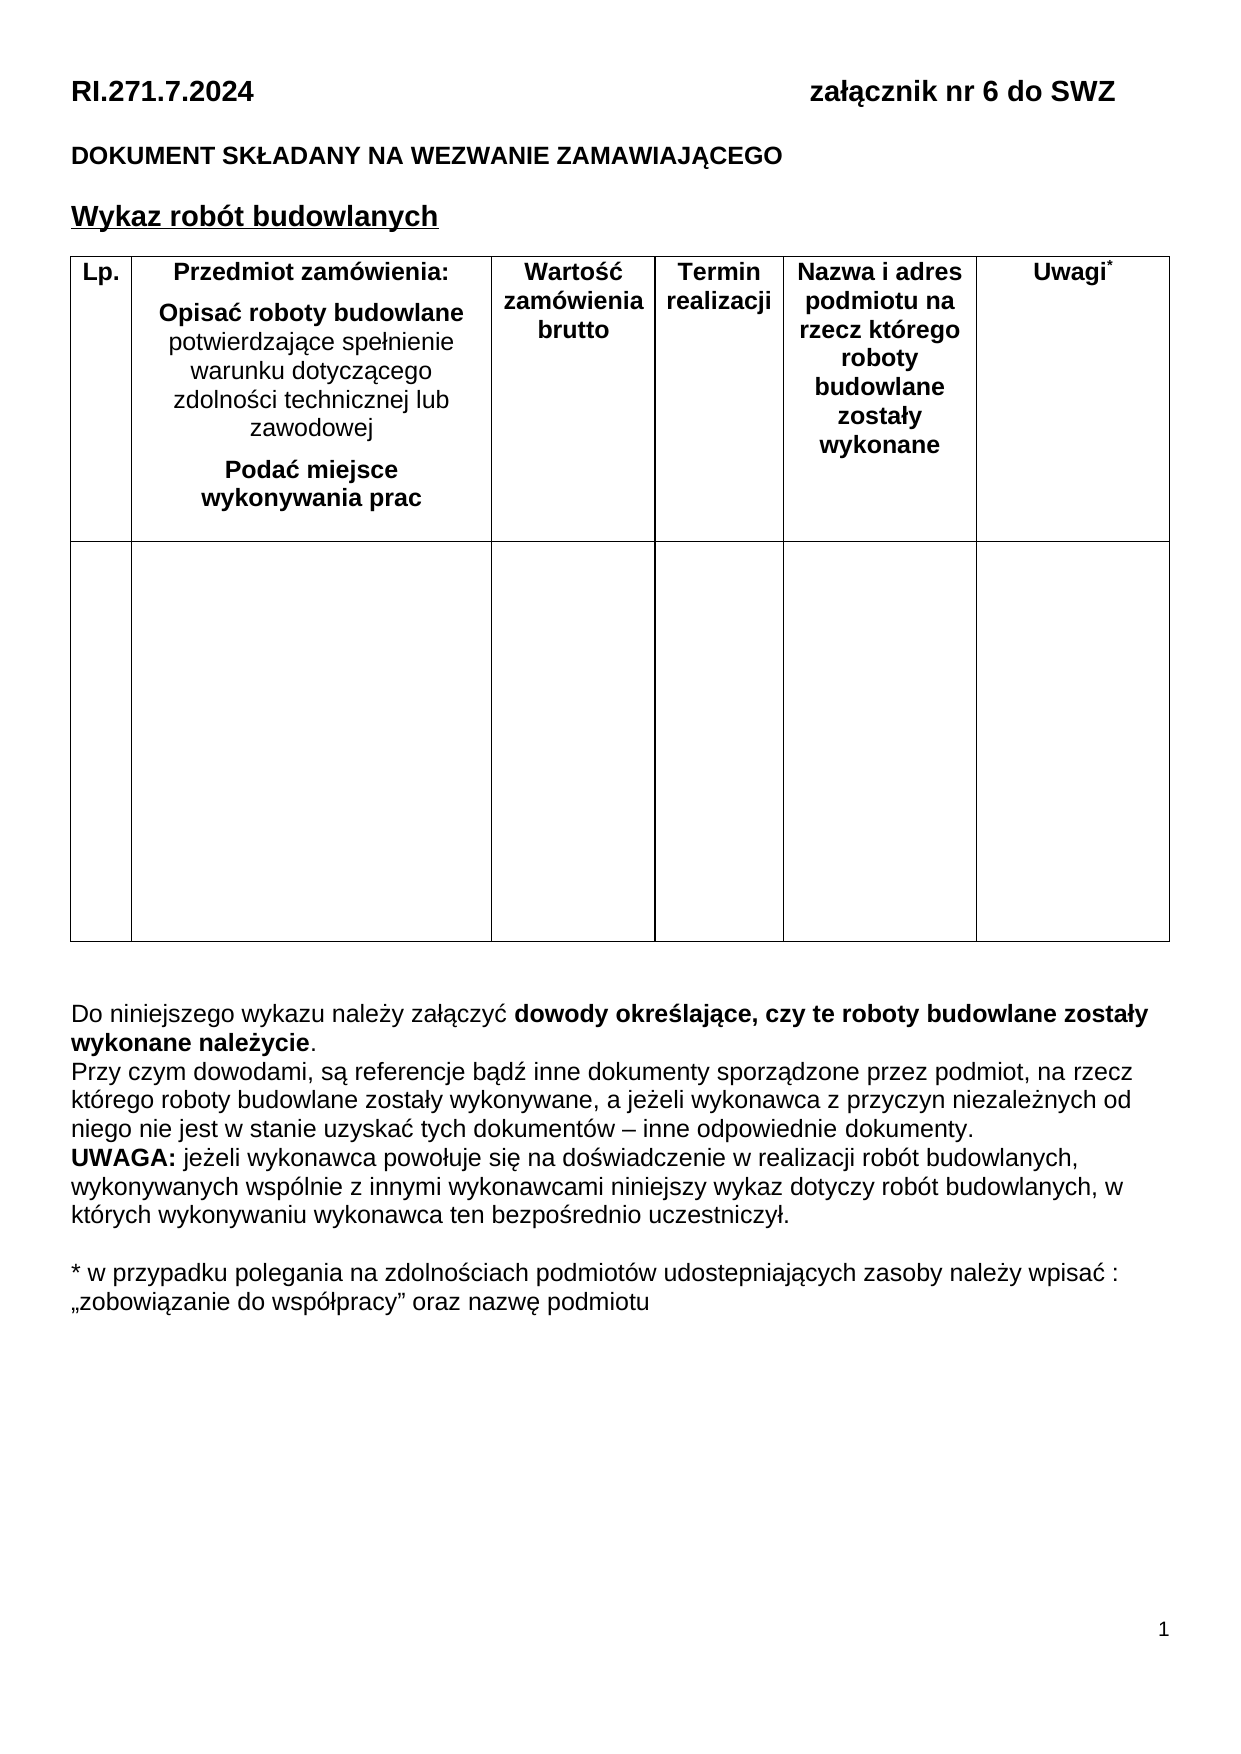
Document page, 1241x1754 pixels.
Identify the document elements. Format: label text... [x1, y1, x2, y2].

text * w przypadku polegania na zdolnościach podmiotów udostepniających zasoby należy wpisać : „zobowiązanie do współpracy” oraz nazwę podmiotu [71, 1258, 1169, 1315]
table_header Lp. [71, 257, 131, 541]
table_header Nazwa i adres podmiotu na rzecz którego roboty budowlane zostały wykonane [784, 257, 976, 541]
table_header Wartość zamówienia brutto [492, 257, 654, 541]
table_cell [492, 542, 654, 941]
text DOKUMENT SKŁADANY NA WEZWANIE ZAMAWIAJĄCEGO [71, 112, 1169, 170]
table_cell [71, 542, 131, 941]
text RI.271.7.2024 załącznik nr 6 do SWZ [71, 74, 1169, 107]
table_header Termin realizacji [656, 257, 783, 541]
text Wykaz robót budowlanych [71, 170, 1169, 256]
table_header Uwagi* [977, 257, 1169, 541]
text UWAGA: jeżeli wykonawca powołuje się na doświadczenie w realizacji robót budowlanych, wykonywanych wspólnie z innymi wykonawcami niniejszy wykaz dotyczy robót budowlanych, w których wykonywaniu wykonawca ten bezpośrednio uczestniczył. [71, 1143, 1169, 1229]
table_header Przedmiot zamówienia: Opisać roboty budowlane potwierdzające spełnienie warunku dotyczącego zdolności technicznej lub zawodowej Podać miejsce wykonywania prac [132, 257, 491, 541]
table_cell [132, 542, 491, 941]
text Do niniejszego wykazu należy załączyć dowody określające, czy te roboty budowlane zostały wykonane należycie. Przy czym dowodami, są referencje bądź inne dokumenty sporządzone przez podmiot, na rzecz którego roboty budowlane zostały wykonywane, a jeżeli wykonawca z przyczyn niezależnych od niego nie jest w stanie uzyskać tych dokumentów – inne odpowiednie dokumenty. [71, 942, 1169, 1143]
table_cell [784, 542, 976, 941]
table_cell [977, 542, 1169, 941]
table_cell [656, 542, 783, 941]
